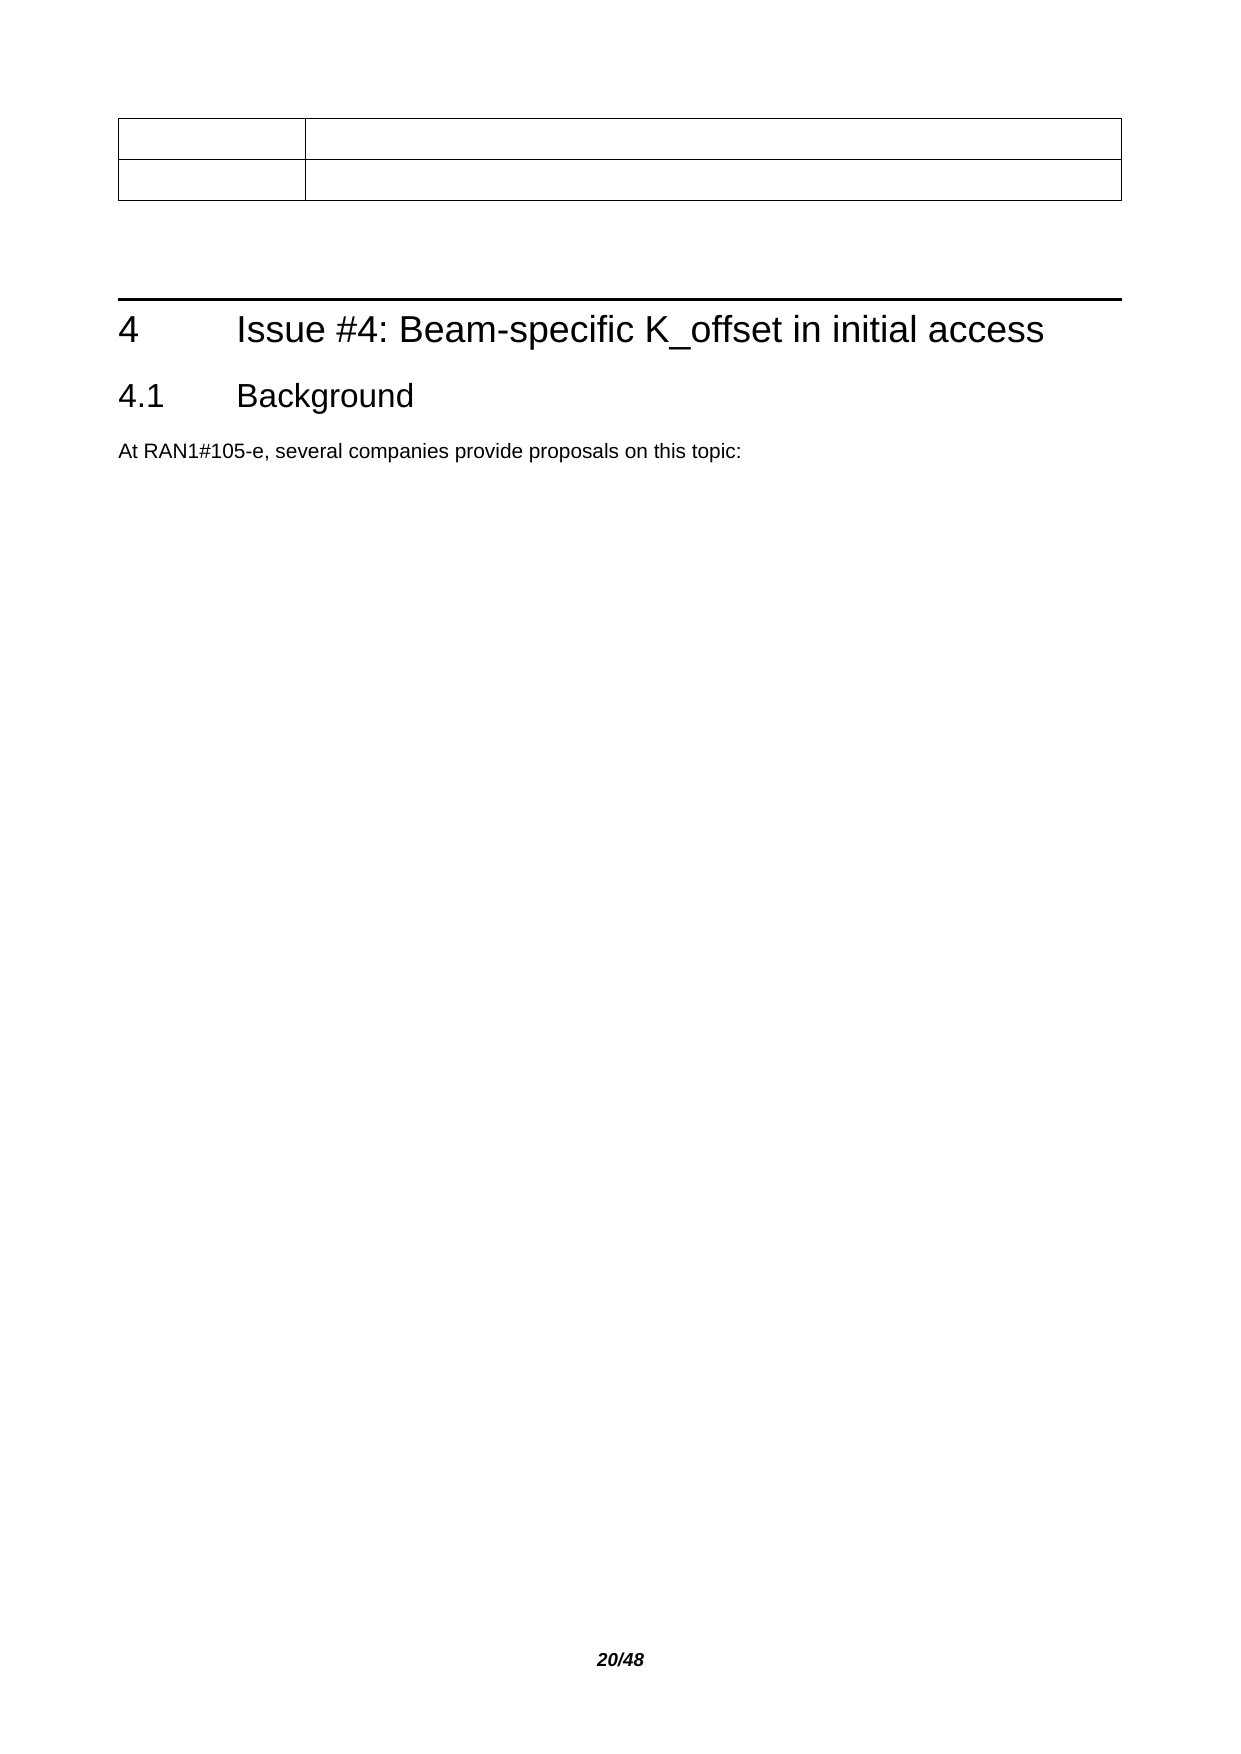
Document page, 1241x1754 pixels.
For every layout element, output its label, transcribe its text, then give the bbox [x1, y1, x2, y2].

subtitle 4.1 Background [118, 376, 1122, 414]
subtitle 4 Issue #4: Beam-specific K_offset in initial access [118, 301, 1122, 350]
text At RAN1#105-e, several companies provide proposals on this topic: [118, 438, 1122, 462]
table_cell [306, 119, 1121, 159]
table_cell [119, 119, 305, 159]
table_cell [306, 160, 1121, 200]
table_cell [119, 160, 305, 200]
